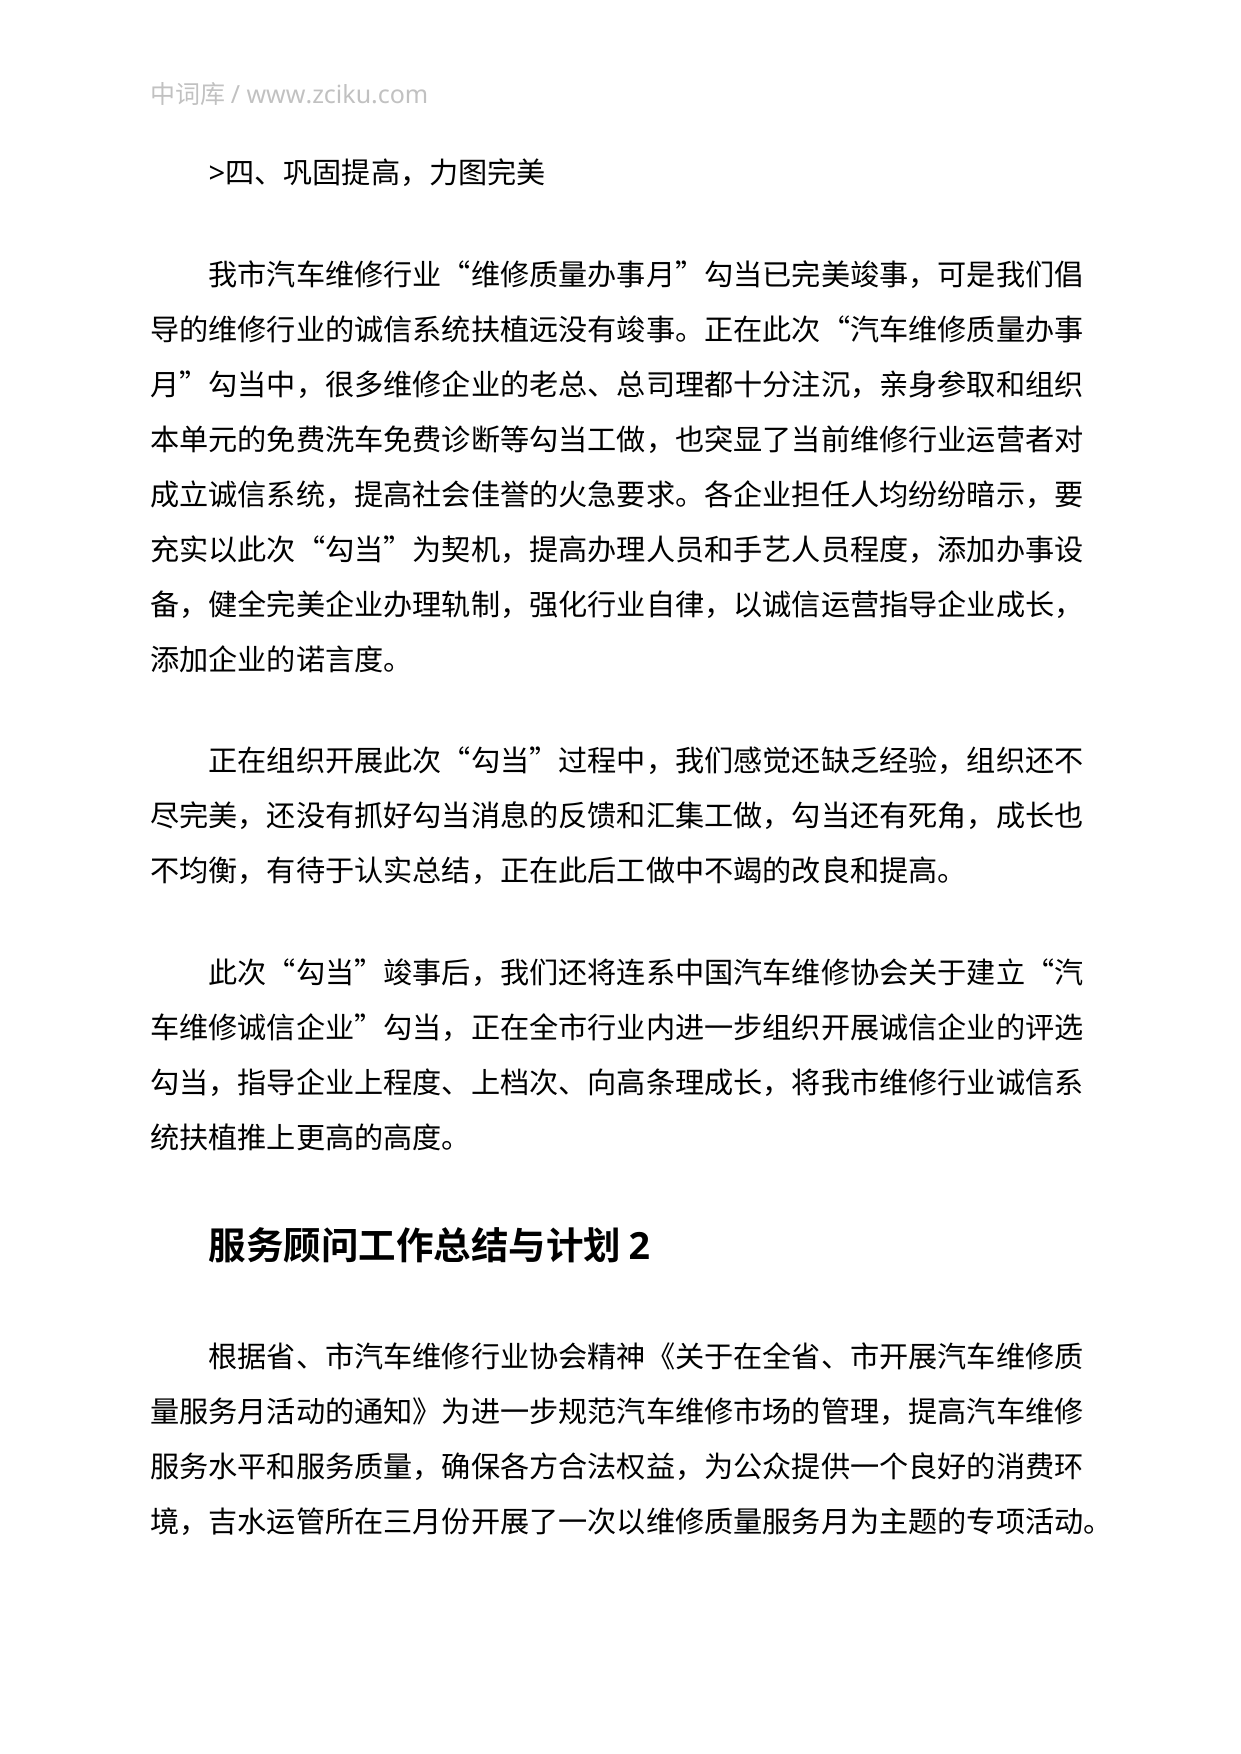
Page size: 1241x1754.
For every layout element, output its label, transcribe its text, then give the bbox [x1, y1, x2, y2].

text 我市汽车维修行业“维修质量办事月”勾当已完美竣事，可是我们倡导的维修行业的诚信系统扶植远没有竣事。正在此次“汽车维修质量办事月”勾当中，很多维修企业的老总、总司理都十分注沉，亲身参取和组织本单元的免费洗车免费诊断等勾当工做，也突显了当前维修行业运营者对成立诚信系统，提高社会佳誉的火急要求。各企业担任人均纷纷暗示，要充实以此次“勾当”为契机，提高办理人员和手艺人员程度，添加办事设备，健全完美企业办理轨制，强化行业自律，以诚信运营指导企业成长，添加企业的诺言度。 [150, 252, 1090, 678]
text 根据省、市汽车维修行业协会精神《关于在全省、市开展汽车维修质量服务月活动的通知》为进一步规范汽车维修市场的管理，提高汽车维修服务水平和服务质量，确保各方合法权益，为公众提供一个良好的消费环境，吉水运管所在三月份开展了一次以维修质量服务月为主题的专项活动。 [150, 1334, 1090, 1541]
text 此次“勾当”竣事后，我们还将连系中国汽车维修协会关于建立“汽车维修诚信企业”勾当，正在全市行业内进一步组织开展诚信企业的评选勾当，指导企业上程度、上档次、向高条理成长，将我市维修行业诚信系统扶植推上更高的高度。 [150, 949, 1090, 1157]
text 服务顾问工作总结与计划2 [150, 1216, 1090, 1271]
text 正在组织开展此次“勾当”过程中，我们感觉还缺乏经验，组织还不尽完美，还没有抓好勾当消息的反馈和汇集工做，勾当还有死角，成长也不均衡，有待于认实总结，正在此后工做中不竭的改良和提高。 [150, 738, 1090, 890]
text >四、巩固提高，力图完美 [150, 150, 1090, 192]
